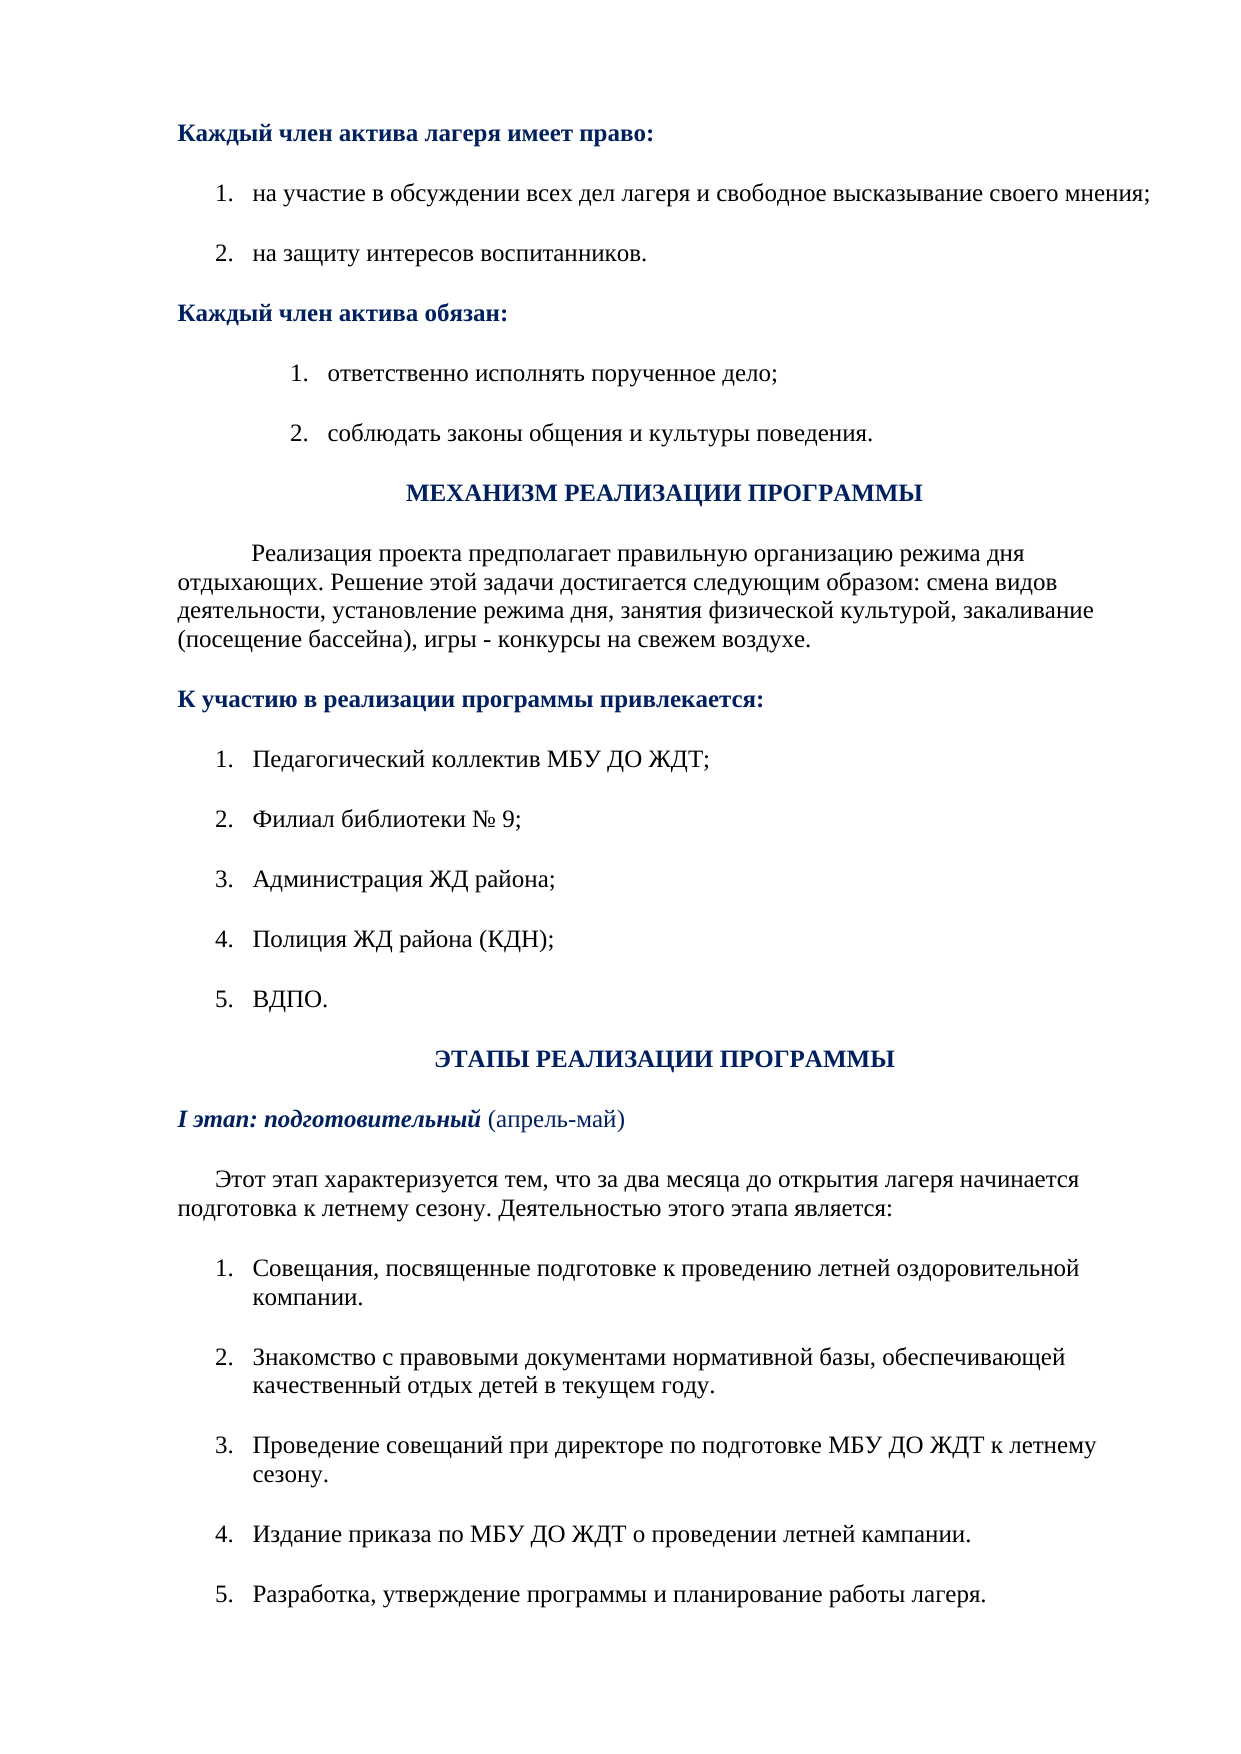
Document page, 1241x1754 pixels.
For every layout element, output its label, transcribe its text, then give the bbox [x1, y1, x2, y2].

list соблюдать законы общения и культуры поведения. [290, 418, 1152, 447]
text Каждый член актива обязан: [177, 298, 1152, 327]
text Этот этап характеризуется тем, что за два месяца до открытия лагеря начинается подготовка к летнему сезону. Деятельностью этого этапа является: [177, 1164, 1152, 1222]
list ВДПО. [215, 984, 1152, 1013]
list ответственно исполнять порученное дело; [290, 358, 1152, 387]
list Администрация ЖД района; [215, 864, 1152, 893]
text МЕХАНИЗМ РЕАЛИЗАЦИИ ПРОГРАММЫ [177, 478, 1152, 507]
list Совещания, посвященные подготовке к проведению летней оздоровительной компании. [215, 1253, 1152, 1311]
list на защиту интересов воспитанников. [215, 238, 1152, 267]
list Проведение совещаний при директоре по подготовке МБУ ДО ЖДТ к летнему сезону. [215, 1431, 1152, 1488]
list Филиал библиотеки № 9; [215, 804, 1152, 833]
text I этап: подготовительный (апрель-май) [177, 1104, 1152, 1133]
list на участие в обсуждении всех дел лагеря и свободное высказывание своего мнения; [215, 178, 1152, 207]
text Каждый член актива лагеря имеет право: [177, 118, 1152, 147]
text Реализация проекта предполагает правильную организацию режима дня отдыхающих. Решение этой задачи достигается следующим образом: смена видов деятельности, установление режима дня, занятия физической культурой, закаливание (посещение бассейна), игры - конкурсы на свежем воздухе. [177, 538, 1152, 653]
list Полиция ЖД района (КДН); [215, 924, 1152, 953]
list Издание приказа по МБУ ДО ЖДТ о проведении летней кампании. [215, 1519, 1152, 1548]
text К участию в реализации программы привлекается: [177, 684, 1152, 713]
text ЭТАПЫ РЕАЛИЗАЦИИ ПРОГРАММЫ [177, 1044, 1152, 1073]
list Знакомство с правовыми документами нормативной базы, обеспечивающей качественный отдых детей в текущем году. [215, 1342, 1152, 1399]
list Разработка, утверждение программы и планирование работы лагеря. [215, 1579, 1152, 1608]
list Педагогический коллектив МБУ ДО ЖДТ; [215, 744, 1152, 773]
